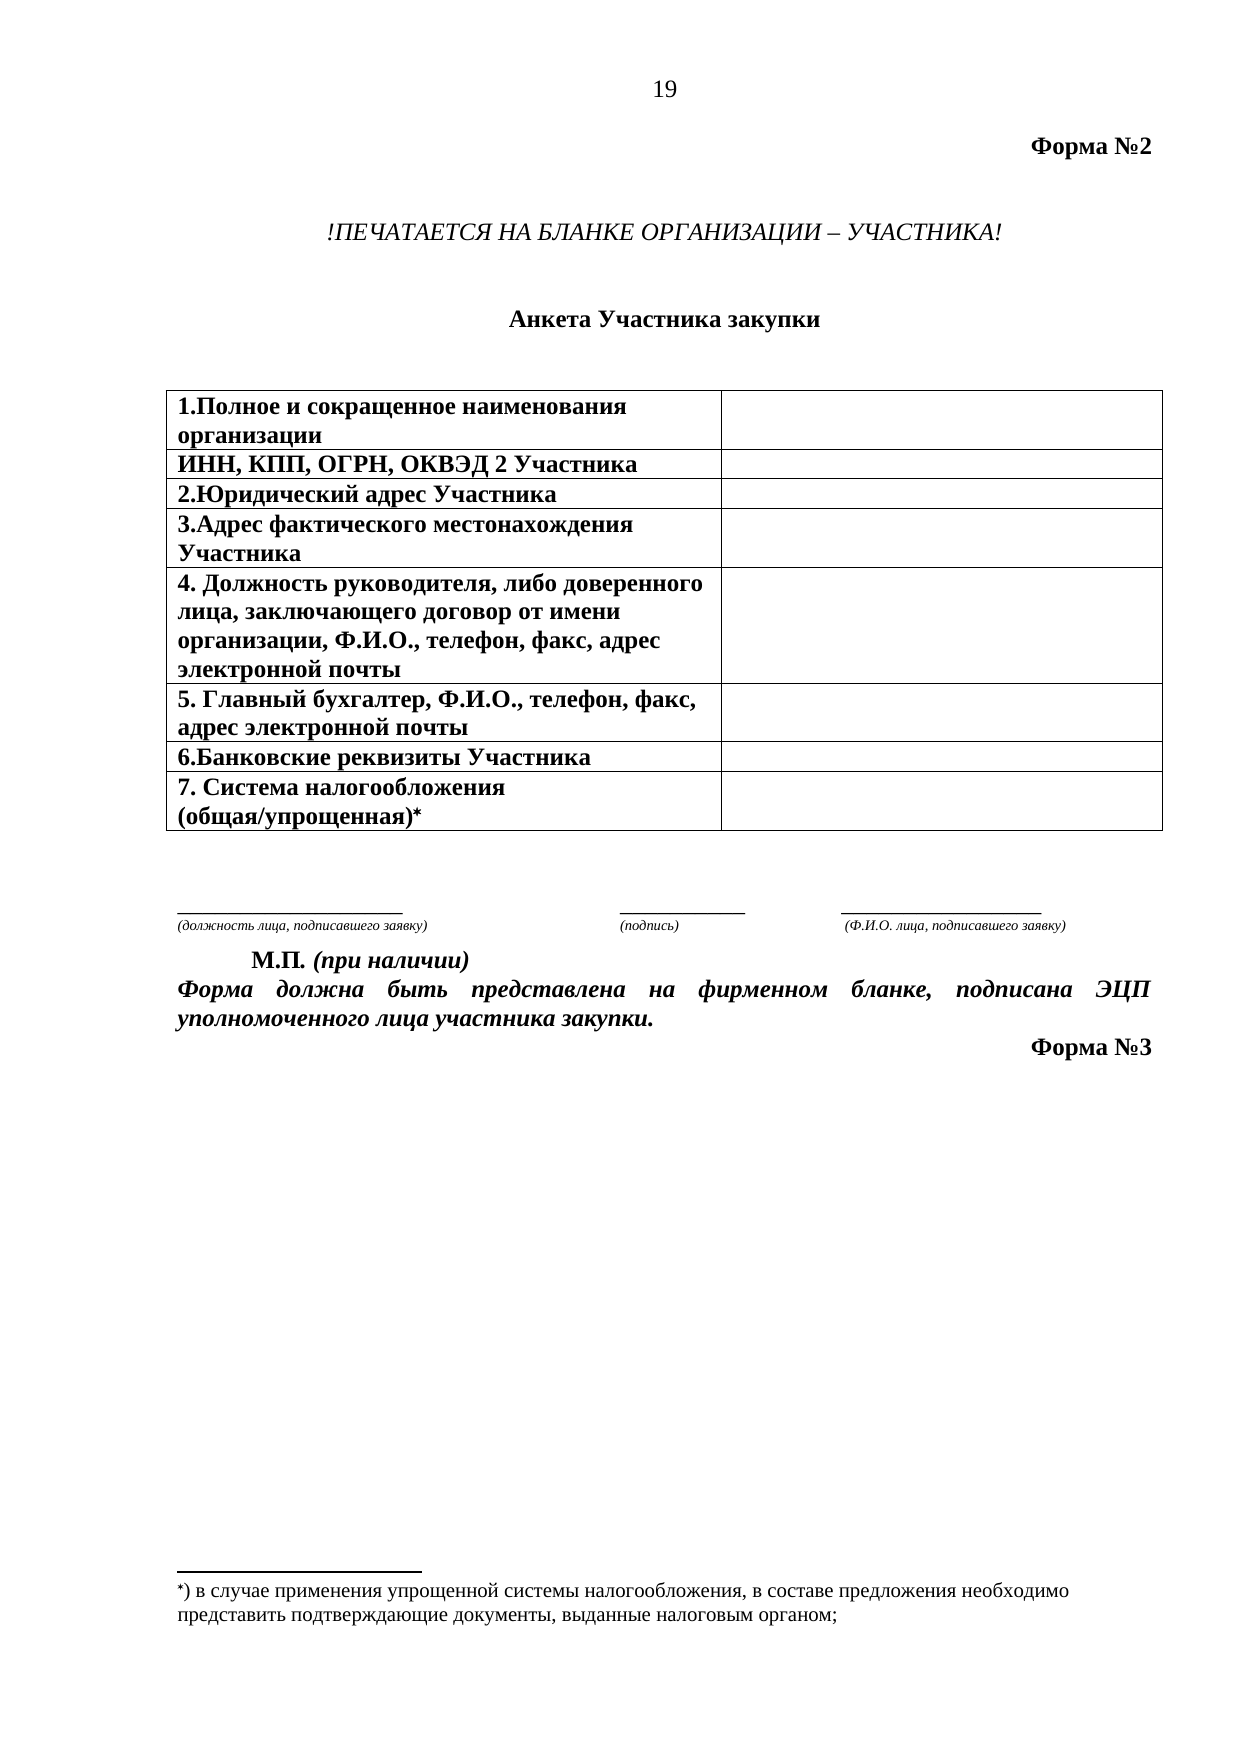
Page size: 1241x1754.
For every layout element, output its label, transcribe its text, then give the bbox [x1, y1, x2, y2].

table_cell 7. Система налогообложения (общая/упрощенная) [167, 772, 721, 829]
table_cell 5. Главный бухгалтер, Ф.И.О., телефон, факс, адрес электронной почты [167, 684, 721, 741]
table_cell 6.Банковские реквизиты Участника [167, 742, 721, 771]
table_cell ИНН, КПП, ОГРН, ОКВЭД 2 Участника [167, 450, 721, 478]
table_cell 3.Адрес фактического местонахождения Участника [167, 509, 721, 567]
text Форма должна быть представлена на фирменном бланке, подписана ЭЦП уполномоченного лица участника закупки. [177, 974, 1152, 1032]
table_cell 2.Юридический адрес Участника [167, 479, 721, 508]
table_cell [722, 568, 1162, 683]
table_cell [722, 742, 1162, 771]
text (должность лица, подписавшего заявку) (подпись) (Ф.И.О. лица, подписавшего заявку) [177, 917, 1152, 946]
text М.П. (при наличии) [177, 946, 1152, 974]
table_cell [722, 509, 1162, 567]
table_cell [722, 450, 1162, 478]
text Форма №3 [177, 1032, 1152, 1061]
table_cell [722, 772, 1162, 829]
table_header 1.Полное и сокращенное наименования организации [167, 391, 721, 448]
text Анкета Участника закупки [177, 304, 1152, 332]
table_cell [722, 479, 1162, 508]
table_cell 4. Должность руководителя, либо доверенного лица, заключающего договор от имени организации, Ф.И.О., телефон, факс, адрес электронной почты [167, 568, 721, 683]
text !ПЕЧАТАЕТСЯ НА БЛАНКЕ ОРГАНИЗАЦИИ – УЧАСТНИКА! [177, 217, 1152, 246]
text Форма №2 [767, 131, 1152, 160]
text __________________ __________ ________________ [177, 888, 1152, 917]
table_header [722, 391, 1162, 448]
table_cell [722, 684, 1162, 741]
